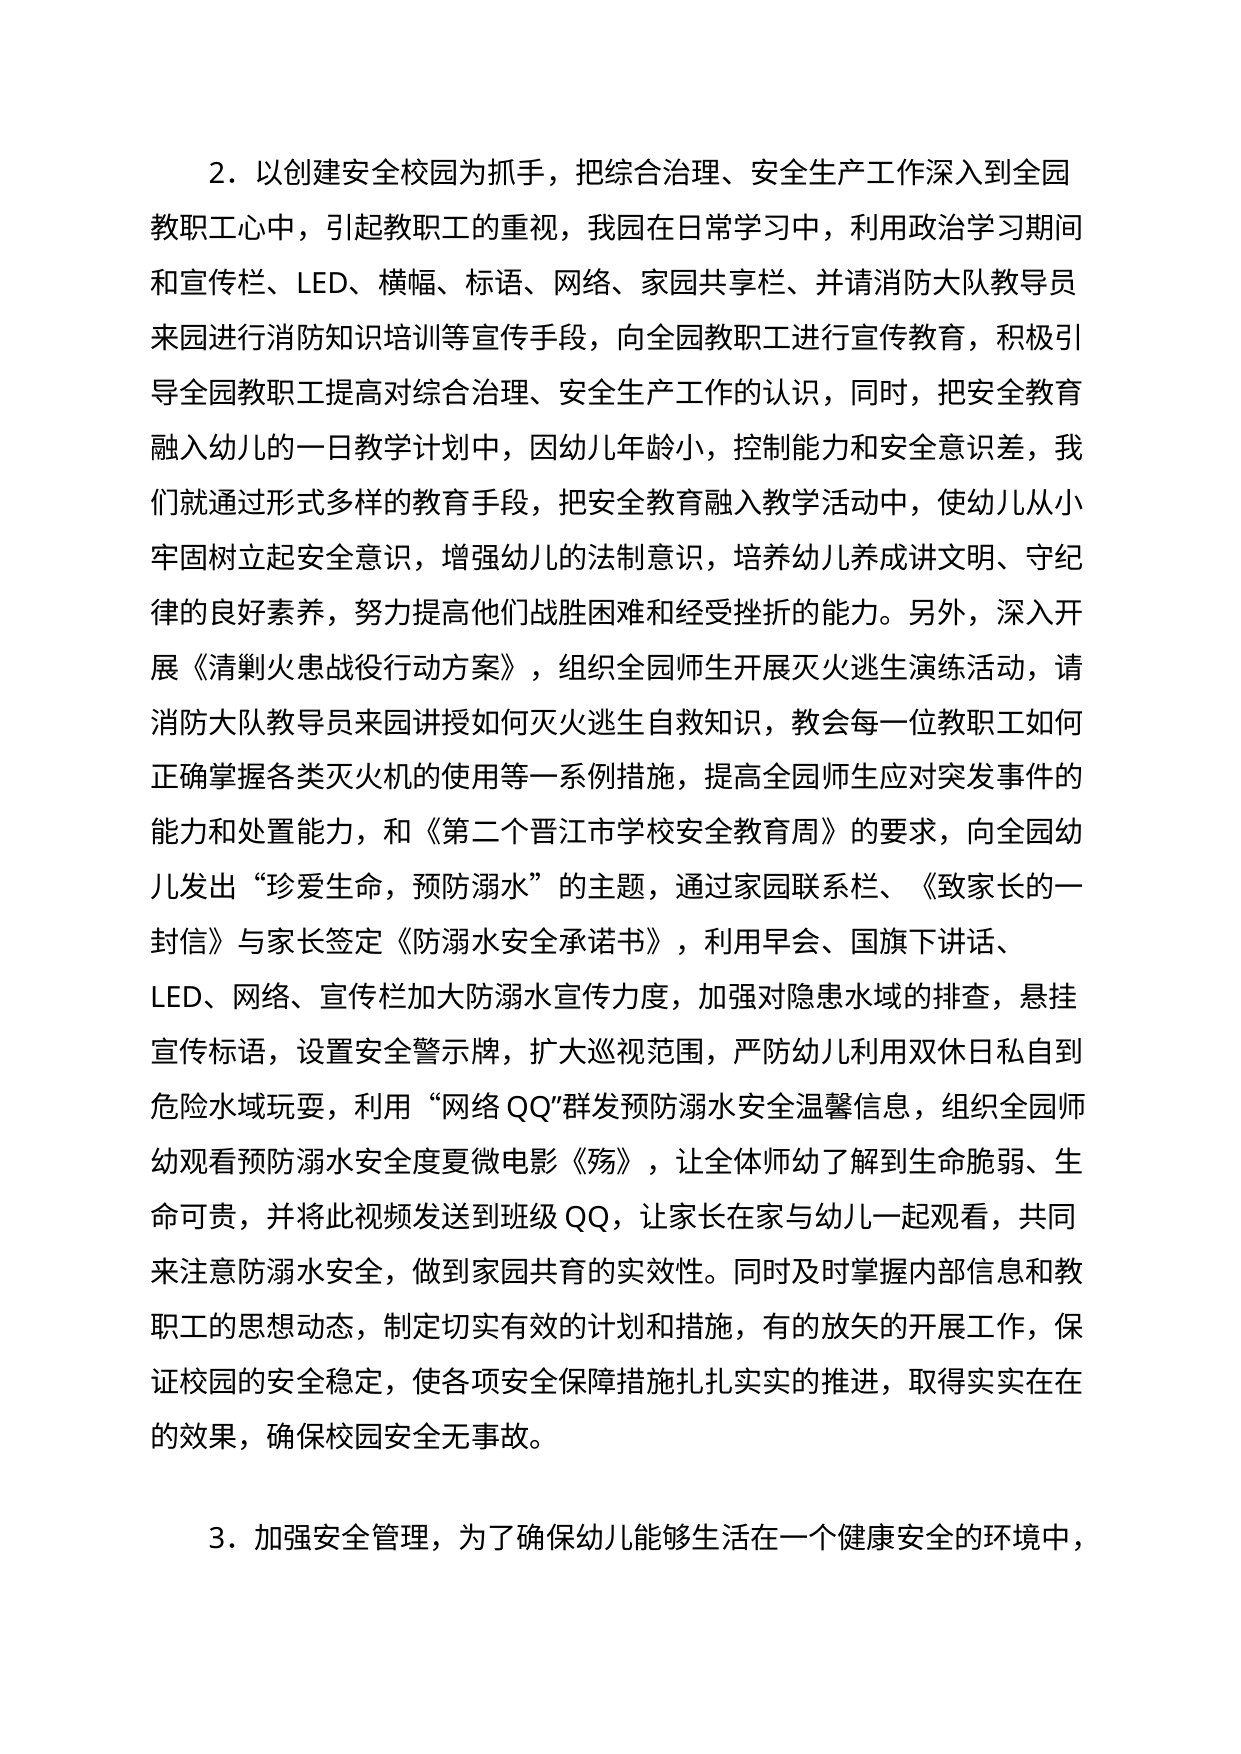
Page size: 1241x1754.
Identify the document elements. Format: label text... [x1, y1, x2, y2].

text 2．以创建安全校园为抓手，把综合治理、安全生产工作深入到全园教职工心中，引起教职工的重视，我园在日常学习中，利用政治学习期间和宣传栏、LED、横幅、标语、网络、家园共享栏、并请消防大队教导员来园进行消防知识培训等宣传手段，向全园教职工进行宣传教育，积极引导全园教职工提高对综合治理、安全生产工作的认识，同时，把安全教育融入幼儿的一日教学计划中，因幼儿年龄小，控制能力和安全意识差，我们就通过形式多样的教育手段，把安全教育融入教学活动中，使幼儿从小牢固树立起安全意识，增强幼儿的法制意识，培养幼儿养成讲文明、守纪律的良好素养，努力提高他们战胜困难和经受挫折的能力。另外，深入开展《清剿火患战役行动方案》，组织全园师生开展灭火逃生演练活动，请消防大队教导员来园讲授如何灭火逃生自救知识，教会每一位教职工如何正确掌握各类灭火机的使用等一系例措施，提高全园师生应对突发事件的能力和处置能力，和《第二个晋江市学校安全教育周》的要求，向全园幼儿发出“珍爱生命，预防溺水”的主题，通过家园联系栏、《致家长的一封信》与家长签定《防溺水安全承诺书》，利用早会、国旗下讲话、LED、网络、宣传栏加大防溺水宣传力度，加强对隐患水域的排查，悬挂宣传标语，设置安全警示牌，扩大巡视范围，严防幼儿利用双休日私自到危险水域玩耍，利用“网络QQ”群发预防溺水安全温馨信息，组织全园师幼观看预防溺水安全度夏微电影《殇》，让全体师幼了解到生命脆弱、生命可贵，并将此视频发送到班级QQ，让家长在家与幼儿一起观看，共同来注意防溺水安全，做到家园共育的实效性。同时及时掌握内部信息和教职工的思想动态，制定切实有效的计划和措施，有的放矢的开展工作，保证校园的安全稳定，使各项安全保障措施扎扎实实的推进，取得实实在在的效果，确保校园安全无事故。 [150, 150, 1090, 1455]
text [150, 1515, 1090, 1557]
